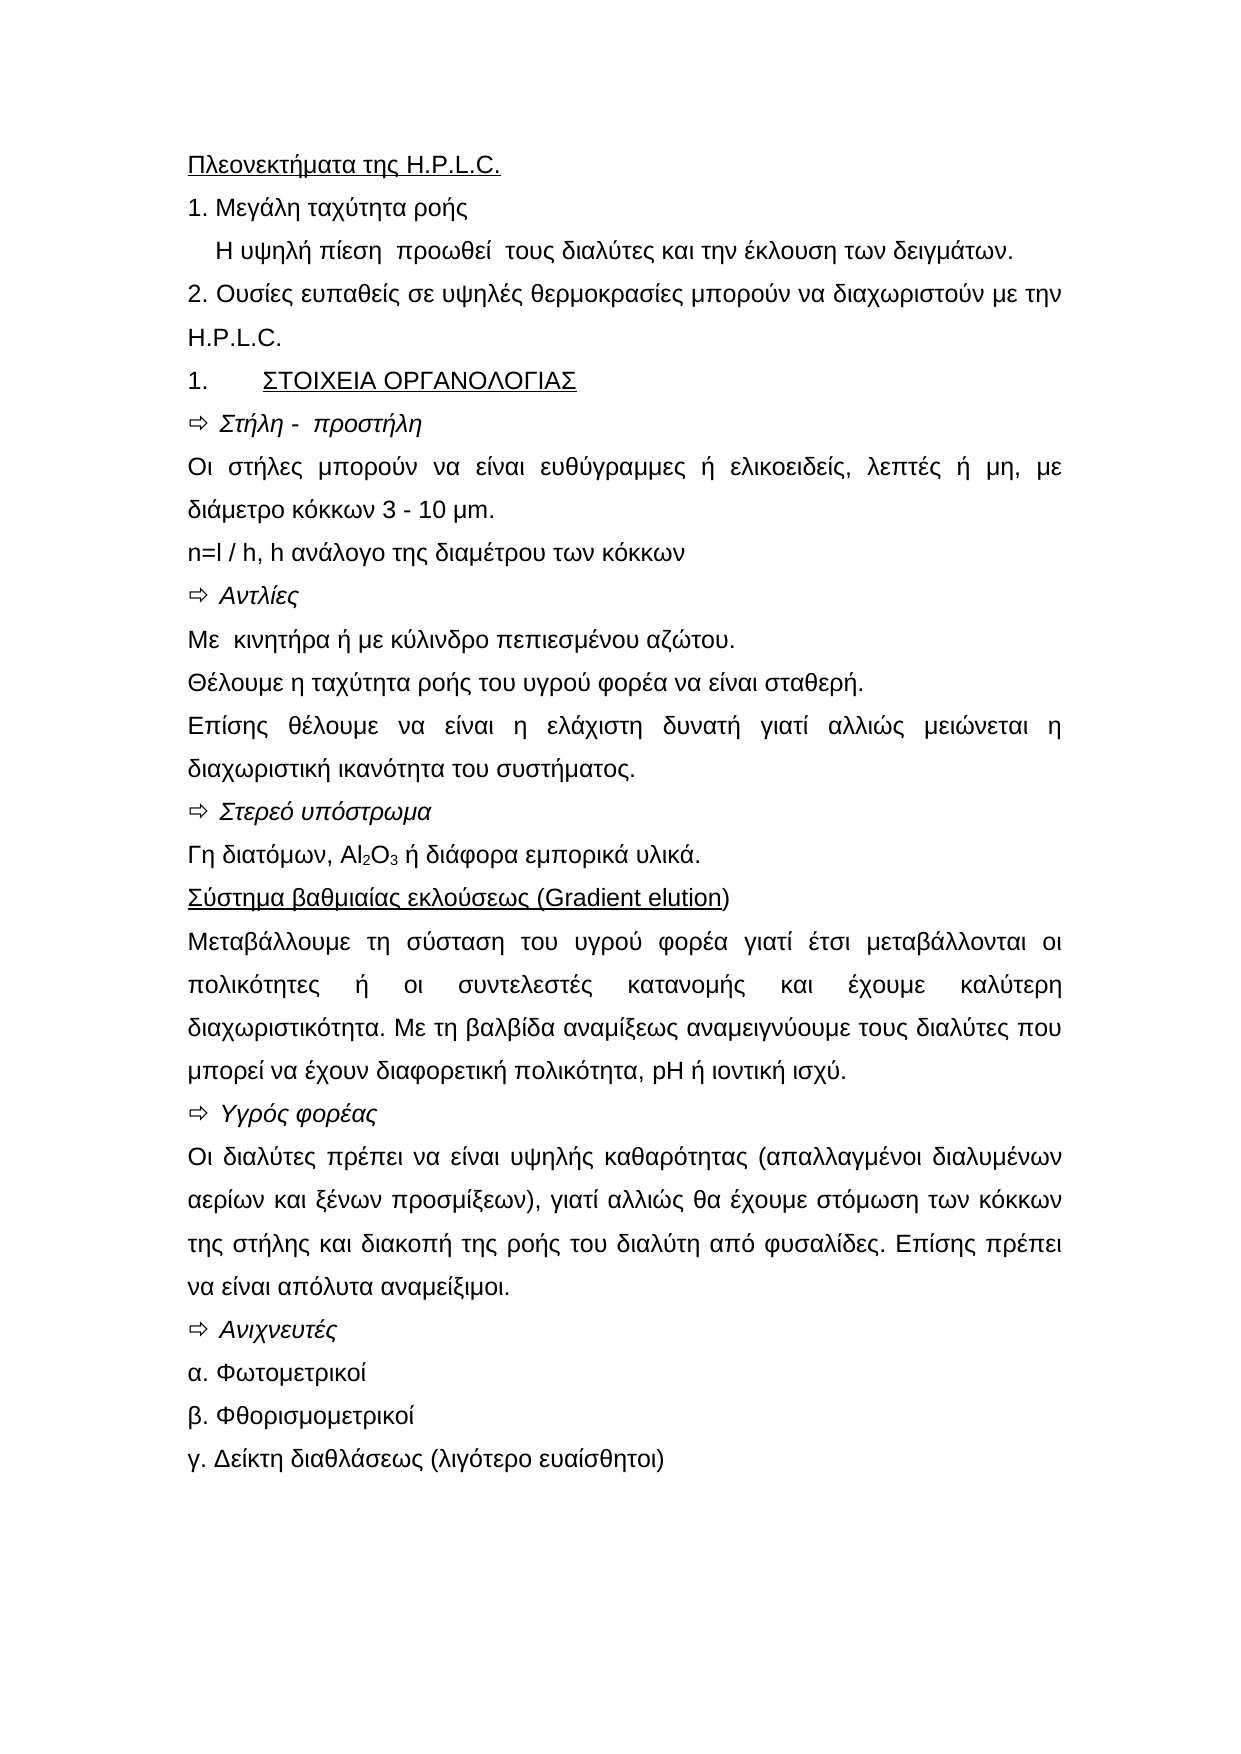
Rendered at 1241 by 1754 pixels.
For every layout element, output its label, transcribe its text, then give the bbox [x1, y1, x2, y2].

text β. Φθορισμομετρικοί [187, 1401, 1063, 1430]
text Αντλίες [187, 581, 1063, 610]
text Επίσης θέλουμε να είναι η ελάχιστη δυνατή γιατί αλλιώς μειώνεται η διαχωριστική ικανότητα του συστήματος. [187, 711, 1063, 783]
text Γη διατόμων, Al2O3 ή διάφορα εμπορικά υλικά. [187, 840, 1063, 869]
text Με κινητήρα ή με κύλινδρο πεπιεσμένου αζώτου. [187, 624, 1063, 653]
text 1. Μεγάλη ταχύτητα ροής [187, 193, 1063, 222]
text Στήλη - προστήλη [187, 409, 1063, 438]
text Στερεό υπόστρωμα [187, 797, 1063, 826]
text γ. Δείκτη διαθλάσεως (λιγότερο ευαίσθητοι) [187, 1444, 1063, 1473]
text Θέλουμε η ταχύτητα ροής του υγρού φορέα να είναι σταθερή. [187, 668, 1063, 696]
text α. Φωτομετρικοί [187, 1358, 1063, 1387]
text Σύστημα βαθμιαίας εκλούσεως (Gradient elution) [187, 883, 1063, 912]
text 2. Ουσίες ευπαθείς σε υψηλές θερμοκρασίες μπορούν να διαχωριστούν με την H.P.L.C. [187, 279, 1063, 351]
list ΣΤΟΙΧΕΙΑ ΟΡΓΑΝΟΛΟΓΙΑΣ [187, 366, 1063, 394]
text Οι διαλύτες πρέπει να είναι υψηλής καθαρότητας (απαλλαγμένοι διαλυμένων αερίων και ξένων προσμίξεων), γιατί αλλιώς θα έχουμε στόμωση των κόκκων της στήλης και διακοπή της ροής του διαλύτη από φυσαλίδες. Επίσης πρέπει να είναι απόλυτα αναμείξιμοι. [187, 1142, 1063, 1300]
text Μεταβάλλουμε τη σύσταση του υγρού φορέα γιατί έτσι μεταβάλλονται οι πολικότητες ή οι συντελεστές κατανομής και έχουμε καλύτερη διαχωριστικότητα. Με τη βαλβίδα αναμίξεως αναμειγνύουμε τους διαλύτες που μπορεί να έχουν διαφορετική πολικότητα, pH ή ιοντική ισχύ. [187, 927, 1063, 1085]
text Πλεονεκτήματα της H.P.L.C. [187, 150, 1063, 179]
text Υγρός φορέας [187, 1099, 1063, 1128]
text n=l / h, h ανάλογο της διαμέτρου των κόκκων [187, 538, 1063, 567]
text Οι στήλες μπορούν να είναι ευθύγραμμες ή ελικοειδείς, λεπτές ή μη, με διάμετρο κόκκων 3 - 10 μm. [187, 452, 1063, 524]
text Η υψηλή πίεση προωθεί τους διαλύτες και την έκλουση των δειγμάτων. [187, 236, 1063, 265]
text Ανιχνευτές [187, 1315, 1063, 1344]
